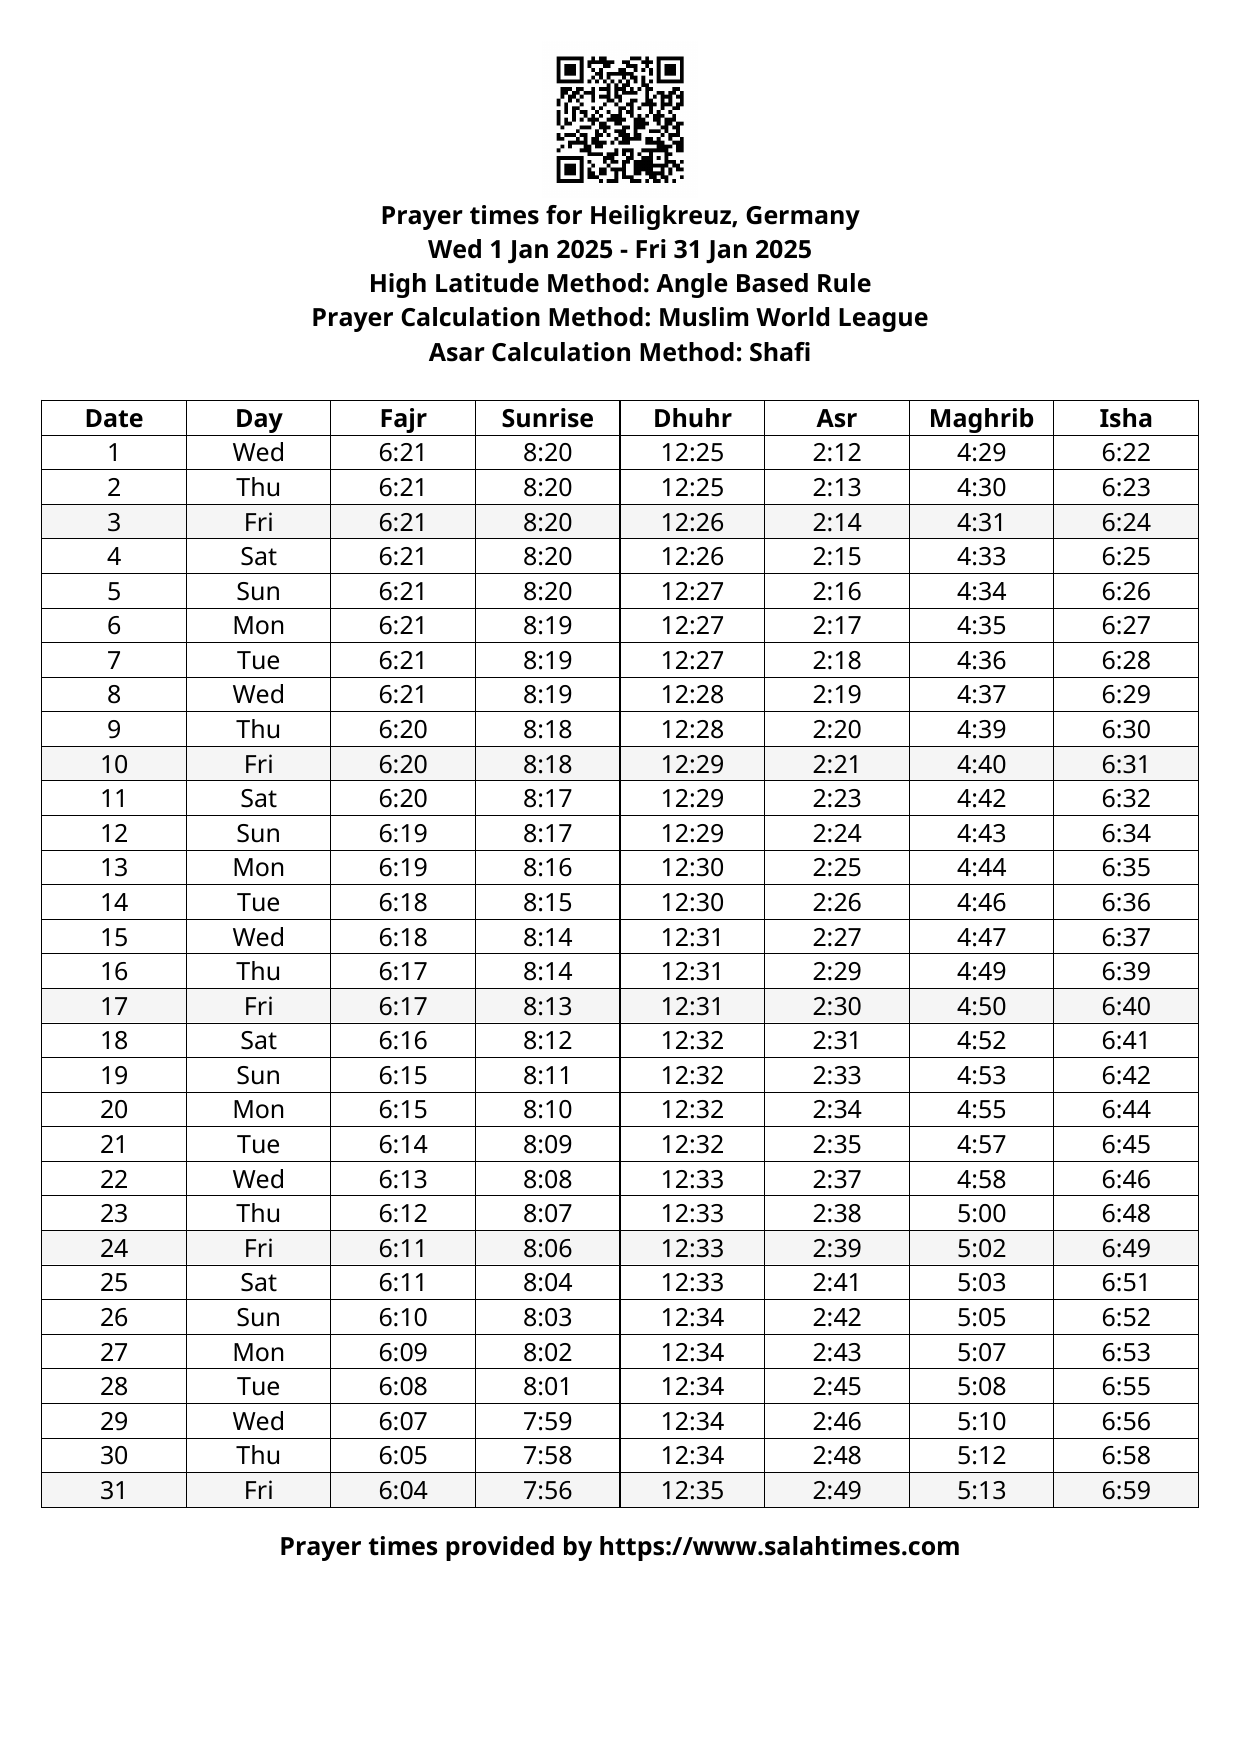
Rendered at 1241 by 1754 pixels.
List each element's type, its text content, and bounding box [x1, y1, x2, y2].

table_cell Mon [187, 1093, 330, 1126]
table_cell Wed [187, 1162, 330, 1195]
table_cell 6:18 [331, 885, 475, 919]
table_cell 12:34 [621, 1404, 764, 1437]
table_cell 23 [42, 1196, 186, 1230]
table_cell 6:37 [1054, 920, 1198, 953]
text Wed 1 Jan 2025 - Fri 31 Jan 2025 [42, 232, 1198, 266]
table_header Maghrib [910, 401, 1053, 434]
table_cell 6:25 [1054, 539, 1198, 573]
table_cell 12:30 [621, 885, 764, 919]
table_cell 6:20 [331, 781, 475, 815]
table_cell 4:35 [910, 609, 1053, 642]
table_cell 5:10 [910, 1404, 1053, 1437]
table_cell 11 [42, 781, 186, 815]
table_cell 14 [42, 885, 186, 919]
table_cell 12:27 [621, 609, 764, 642]
table_cell 8:20 [476, 539, 619, 573]
table_cell 2:45 [765, 1369, 909, 1403]
table_cell 4:31 [910, 505, 1053, 538]
table_cell 6:05 [331, 1439, 475, 1472]
table_cell 12:33 [621, 1196, 764, 1230]
table_cell 6:46 [1054, 1162, 1198, 1195]
table_cell 8:07 [476, 1196, 619, 1230]
table_cell 12:28 [621, 678, 764, 711]
table_cell 6:19 [331, 851, 475, 884]
table_cell 4:55 [910, 1093, 1053, 1126]
table_cell 2:13 [765, 470, 909, 504]
table_cell 12:34 [621, 1369, 764, 1403]
table_cell 6:53 [1054, 1335, 1198, 1368]
table_cell 12:34 [621, 1439, 764, 1472]
table_cell 2 [42, 470, 186, 504]
table_cell 6:58 [1054, 1439, 1198, 1472]
table_cell 4:46 [910, 885, 1053, 919]
table_cell 12:31 [621, 954, 764, 988]
table_cell 6:21 [331, 539, 475, 573]
table_cell Mon [187, 609, 330, 642]
table_cell 2:46 [765, 1404, 909, 1437]
table_cell Wed [187, 678, 330, 711]
table_cell 22 [42, 1162, 186, 1195]
table_cell 2:38 [765, 1196, 909, 1230]
table_cell 6:39 [1054, 954, 1198, 988]
table_cell 2:12 [765, 436, 909, 469]
table_cell 18 [42, 1024, 186, 1057]
table_header Fajr [331, 401, 475, 434]
table_cell 4:44 [910, 851, 1053, 884]
table_cell Thu [187, 954, 330, 988]
table_header Day [187, 401, 330, 434]
table_cell 2:17 [765, 609, 909, 642]
table_cell 19 [42, 1058, 186, 1092]
table_cell 2:35 [765, 1127, 909, 1161]
table_cell 4:30 [910, 470, 1053, 504]
table_cell 6:31 [1054, 747, 1198, 780]
table_cell 6:55 [1054, 1369, 1198, 1403]
table_cell 6:35 [1054, 851, 1198, 884]
table_cell 2:41 [765, 1266, 909, 1299]
table_cell 12:30 [621, 851, 764, 884]
table_cell 6:23 [1054, 470, 1198, 504]
table_cell Thu [187, 470, 330, 504]
table_cell 6:51 [1054, 1266, 1198, 1299]
table_cell 12:27 [621, 574, 764, 607]
table_cell 8:08 [476, 1162, 619, 1195]
table_cell 20 [42, 1093, 186, 1126]
table_cell 2:16 [765, 574, 909, 607]
table_cell Thu [187, 1196, 330, 1230]
table_cell 12:29 [621, 781, 764, 815]
table_cell 6:41 [1054, 1024, 1198, 1057]
text High Latitude Method: Angle Based Rule [42, 266, 1198, 300]
table_cell 26 [42, 1300, 186, 1334]
table_cell Sun [187, 1300, 330, 1334]
table_cell 4:33 [910, 539, 1053, 573]
table_cell 8:06 [476, 1231, 619, 1264]
table_cell 2:26 [765, 885, 909, 919]
table_cell 4:34 [910, 574, 1053, 607]
table_cell 6:21 [331, 609, 475, 642]
table_cell 12:31 [621, 920, 764, 953]
table_cell Sat [187, 1266, 330, 1299]
table_cell 12:27 [621, 643, 764, 677]
table_cell 24 [42, 1231, 186, 1264]
table_cell 6:49 [1054, 1231, 1198, 1264]
table_cell 4:36 [910, 643, 1053, 677]
table_cell 5:12 [910, 1439, 1053, 1472]
table_cell 8:20 [476, 505, 619, 538]
table_cell 4:53 [910, 1058, 1053, 1092]
table_cell 6:09 [331, 1335, 475, 1368]
table_cell 12 [42, 816, 186, 849]
table_cell 8:11 [476, 1058, 619, 1092]
table_cell 8:13 [476, 989, 619, 1022]
table_cell 1 [42, 436, 186, 469]
table_cell 4:43 [910, 816, 1053, 849]
text Prayer times provided by https://www.salahtimes.com [42, 1528, 1198, 1563]
table_cell 6:17 [331, 989, 475, 1022]
table_cell 8:20 [476, 470, 619, 504]
table_cell 28 [42, 1369, 186, 1403]
table_cell 8:12 [476, 1024, 619, 1057]
table_cell 6:59 [1054, 1473, 1198, 1507]
table_cell 4 [42, 539, 186, 573]
table_cell 12:26 [621, 505, 764, 538]
table_cell 2:29 [765, 954, 909, 988]
table_cell 5 [42, 574, 186, 607]
table_cell 8:19 [476, 609, 619, 642]
table_cell 2:27 [765, 920, 909, 953]
table_cell 6:30 [1054, 712, 1198, 746]
text Prayer times for Heiligkreuz, Germany [42, 198, 1198, 232]
table_cell 12:26 [621, 539, 764, 573]
table_cell 6:56 [1054, 1404, 1198, 1437]
table_cell 8:16 [476, 851, 619, 884]
table_cell 6:27 [1054, 609, 1198, 642]
table_cell 6:24 [1054, 505, 1198, 538]
table_cell Fri [187, 989, 330, 1022]
table_cell 6:17 [331, 954, 475, 988]
table_cell 2:25 [765, 851, 909, 884]
table_cell 2:33 [765, 1058, 909, 1092]
table_cell 2:23 [765, 781, 909, 815]
table_cell 4:37 [910, 678, 1053, 711]
table_cell 2:48 [765, 1439, 909, 1472]
table_cell 12:34 [621, 1300, 764, 1334]
table_cell 12:28 [621, 712, 764, 746]
table_cell Sat [187, 539, 330, 573]
table_cell 2:31 [765, 1024, 909, 1057]
table_cell 4:42 [910, 781, 1053, 815]
table_cell Fri [187, 1231, 330, 1264]
table_cell 4:47 [910, 920, 1053, 953]
table_cell Thu [187, 1439, 330, 1472]
table_cell 6:14 [331, 1127, 475, 1161]
table_cell 6:20 [331, 712, 475, 746]
table_cell Sun [187, 574, 330, 607]
table_cell 12:35 [621, 1473, 764, 1507]
table_cell 5:05 [910, 1300, 1053, 1334]
table_cell 6:40 [1054, 989, 1198, 1022]
table_header Date [42, 401, 186, 434]
table_cell 8:14 [476, 954, 619, 988]
table_cell 6:29 [1054, 678, 1198, 711]
table_cell 2:43 [765, 1335, 909, 1368]
table_cell 30 [42, 1439, 186, 1472]
table_cell 4:52 [910, 1024, 1053, 1057]
table_cell 2:14 [765, 505, 909, 538]
table_cell Sun [187, 816, 330, 849]
table_cell 6:26 [1054, 574, 1198, 607]
table_cell 6:21 [331, 505, 475, 538]
table_cell 8:20 [476, 574, 619, 607]
table_cell 3 [42, 505, 186, 538]
table_cell 6:21 [331, 436, 475, 469]
table_cell 12:32 [621, 1093, 764, 1126]
table_cell 2:39 [765, 1231, 909, 1264]
table_cell 12:25 [621, 470, 764, 504]
table_cell 6:32 [1054, 781, 1198, 815]
table_cell 8:04 [476, 1266, 619, 1299]
table_cell 12:33 [621, 1231, 764, 1264]
table_cell 6:22 [1054, 436, 1198, 469]
table_cell 6:36 [1054, 885, 1198, 919]
table_cell 8:01 [476, 1369, 619, 1403]
table_cell 25 [42, 1266, 186, 1299]
table_cell 6:28 [1054, 643, 1198, 677]
table_cell Fri [187, 747, 330, 780]
table_cell 8:10 [476, 1093, 619, 1126]
table_cell 2:49 [765, 1473, 909, 1507]
table_cell 8:20 [476, 436, 619, 469]
table_cell 6:11 [331, 1231, 475, 1264]
table_cell 12:33 [621, 1266, 764, 1299]
table_cell 6:20 [331, 747, 475, 780]
table_cell 2:37 [765, 1162, 909, 1195]
table_cell 8:17 [476, 816, 619, 849]
table_header Dhuhr [621, 401, 764, 434]
table_cell Mon [187, 1335, 330, 1368]
table_cell 6:45 [1054, 1127, 1198, 1161]
table_cell 8:09 [476, 1127, 619, 1161]
table_cell 6 [42, 609, 186, 642]
table_cell 12:33 [621, 1162, 764, 1195]
table_cell 6:19 [331, 816, 475, 849]
table_cell 4:29 [910, 436, 1053, 469]
table_cell 6:13 [331, 1162, 475, 1195]
table_cell 6:16 [331, 1024, 475, 1057]
table_cell 8:17 [476, 781, 619, 815]
table_cell 5:08 [910, 1369, 1053, 1403]
table_cell 2:42 [765, 1300, 909, 1334]
table_cell 8:14 [476, 920, 619, 953]
table_cell Sat [187, 781, 330, 815]
table_cell 12:29 [621, 747, 764, 780]
table_cell 5:13 [910, 1473, 1053, 1507]
table_header Isha [1054, 401, 1198, 434]
table_cell Wed [187, 1404, 330, 1437]
table_cell 8:18 [476, 747, 619, 780]
table_cell Tue [187, 1369, 330, 1403]
table_cell 2:21 [765, 747, 909, 780]
table_cell 5:03 [910, 1266, 1053, 1299]
table_cell 6:21 [331, 678, 475, 711]
table_cell 5:02 [910, 1231, 1053, 1264]
table_cell 12:29 [621, 816, 764, 849]
table_cell 8:18 [476, 712, 619, 746]
table_header Asr [765, 401, 909, 434]
table_cell Wed [187, 436, 330, 469]
table_cell 31 [42, 1473, 186, 1507]
table_cell 12:31 [621, 989, 764, 1022]
table_cell Wed [187, 920, 330, 953]
table_cell 6:21 [331, 470, 475, 504]
table_cell Sun [187, 1058, 330, 1092]
table_cell 6:08 [331, 1369, 475, 1403]
table_cell 2:15 [765, 539, 909, 573]
table_cell 4:40 [910, 747, 1053, 780]
table_cell 21 [42, 1127, 186, 1161]
table_cell 16 [42, 954, 186, 988]
table_cell 2:18 [765, 643, 909, 677]
table_header Sunrise [476, 401, 619, 434]
table_cell 7:56 [476, 1473, 619, 1507]
table_cell 7:58 [476, 1439, 619, 1472]
table_cell Thu [187, 712, 330, 746]
table_cell 4:49 [910, 954, 1053, 988]
table_cell 2:19 [765, 678, 909, 711]
table_cell Mon [187, 851, 330, 884]
table_cell 4:39 [910, 712, 1053, 746]
table_cell 4:58 [910, 1162, 1053, 1195]
table_cell 17 [42, 989, 186, 1022]
table_cell 5:07 [910, 1335, 1053, 1368]
table_cell 2:20 [765, 712, 909, 746]
table_cell 6:12 [331, 1196, 475, 1230]
table_cell Fri [187, 505, 330, 538]
table_cell 6:34 [1054, 816, 1198, 849]
table_cell 12:25 [621, 436, 764, 469]
table_cell 8 [42, 678, 186, 711]
table_cell 8:03 [476, 1300, 619, 1334]
table_cell 6:04 [331, 1473, 475, 1507]
table_cell 6:48 [1054, 1196, 1198, 1230]
table_cell 2:24 [765, 816, 909, 849]
picture [542, 41, 699, 198]
table_cell Tue [187, 885, 330, 919]
table_cell Tue [187, 1127, 330, 1161]
table_cell 6:44 [1054, 1093, 1198, 1126]
table_cell 15 [42, 920, 186, 953]
table_cell 9 [42, 712, 186, 746]
table_cell 6:11 [331, 1266, 475, 1299]
table_cell 6:10 [331, 1300, 475, 1334]
table_cell 6:21 [331, 643, 475, 677]
table_cell 6:07 [331, 1404, 475, 1437]
text Asar Calculation Method: Shafi [42, 334, 1198, 368]
table_cell 12:32 [621, 1024, 764, 1057]
text Prayer Calculation Method: Muslim World League [42, 300, 1198, 334]
table_cell 12:32 [621, 1127, 764, 1161]
table_cell 8:19 [476, 643, 619, 677]
table_cell 12:34 [621, 1335, 764, 1368]
table_cell 10 [42, 747, 186, 780]
table_cell 5:00 [910, 1196, 1053, 1230]
table_cell 8:19 [476, 678, 619, 711]
table_cell 13 [42, 851, 186, 884]
table_cell 4:57 [910, 1127, 1053, 1161]
table_cell 27 [42, 1335, 186, 1368]
table_cell 2:34 [765, 1093, 909, 1126]
table_cell 4:50 [910, 989, 1053, 1022]
table_cell 6:42 [1054, 1058, 1198, 1092]
table_cell 6:15 [331, 1058, 475, 1092]
table_cell 6:18 [331, 920, 475, 953]
table_cell 6:21 [331, 574, 475, 607]
table_cell 8:02 [476, 1335, 619, 1368]
table_cell 7:59 [476, 1404, 619, 1437]
table_cell 6:15 [331, 1093, 475, 1126]
table_cell 7 [42, 643, 186, 677]
table_cell Sat [187, 1024, 330, 1057]
table_cell 2:30 [765, 989, 909, 1022]
table_cell Fri [187, 1473, 330, 1507]
table_cell 6:52 [1054, 1300, 1198, 1334]
table_cell Tue [187, 643, 330, 677]
table_cell 8:15 [476, 885, 619, 919]
table_cell 29 [42, 1404, 186, 1437]
table_cell 12:32 [621, 1058, 764, 1092]
